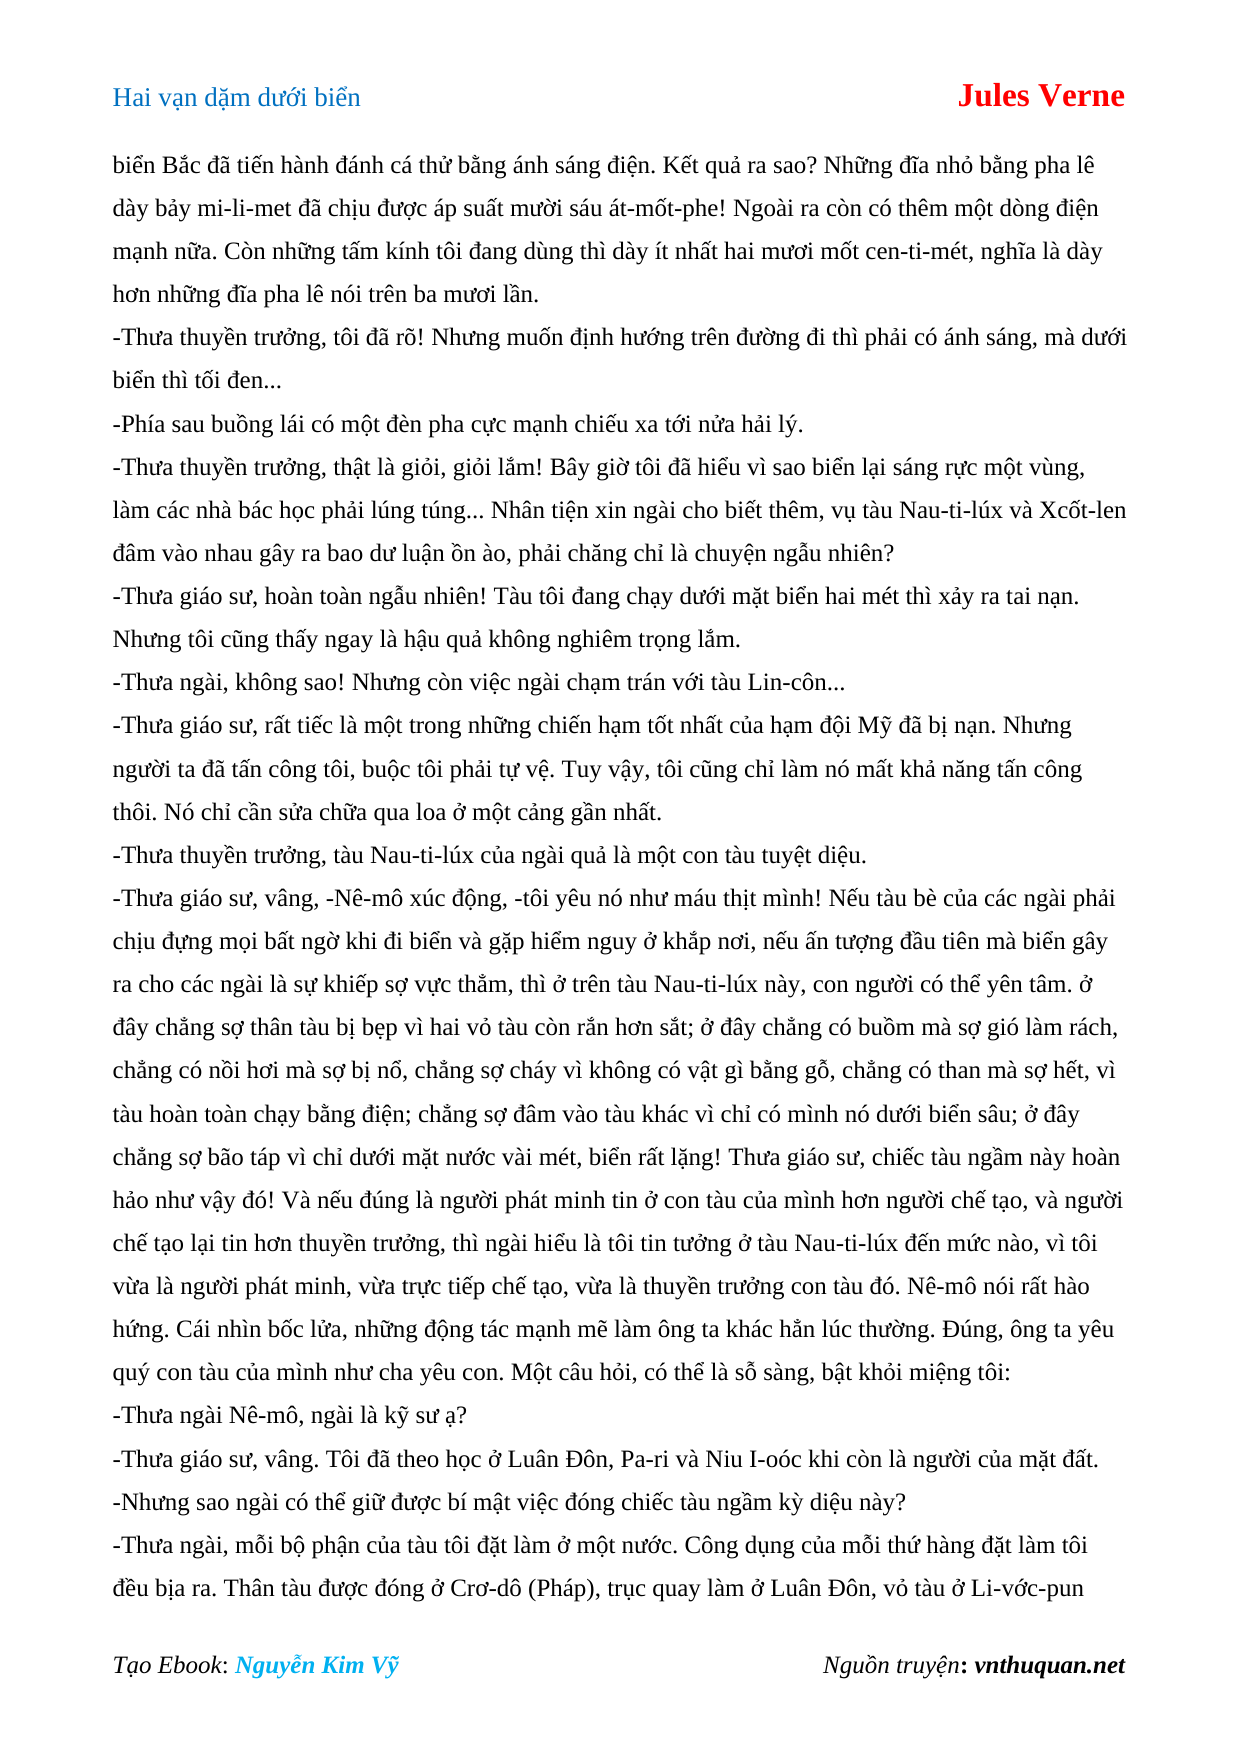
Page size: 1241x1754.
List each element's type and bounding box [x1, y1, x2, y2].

text [112, 150, 1128, 1602]
